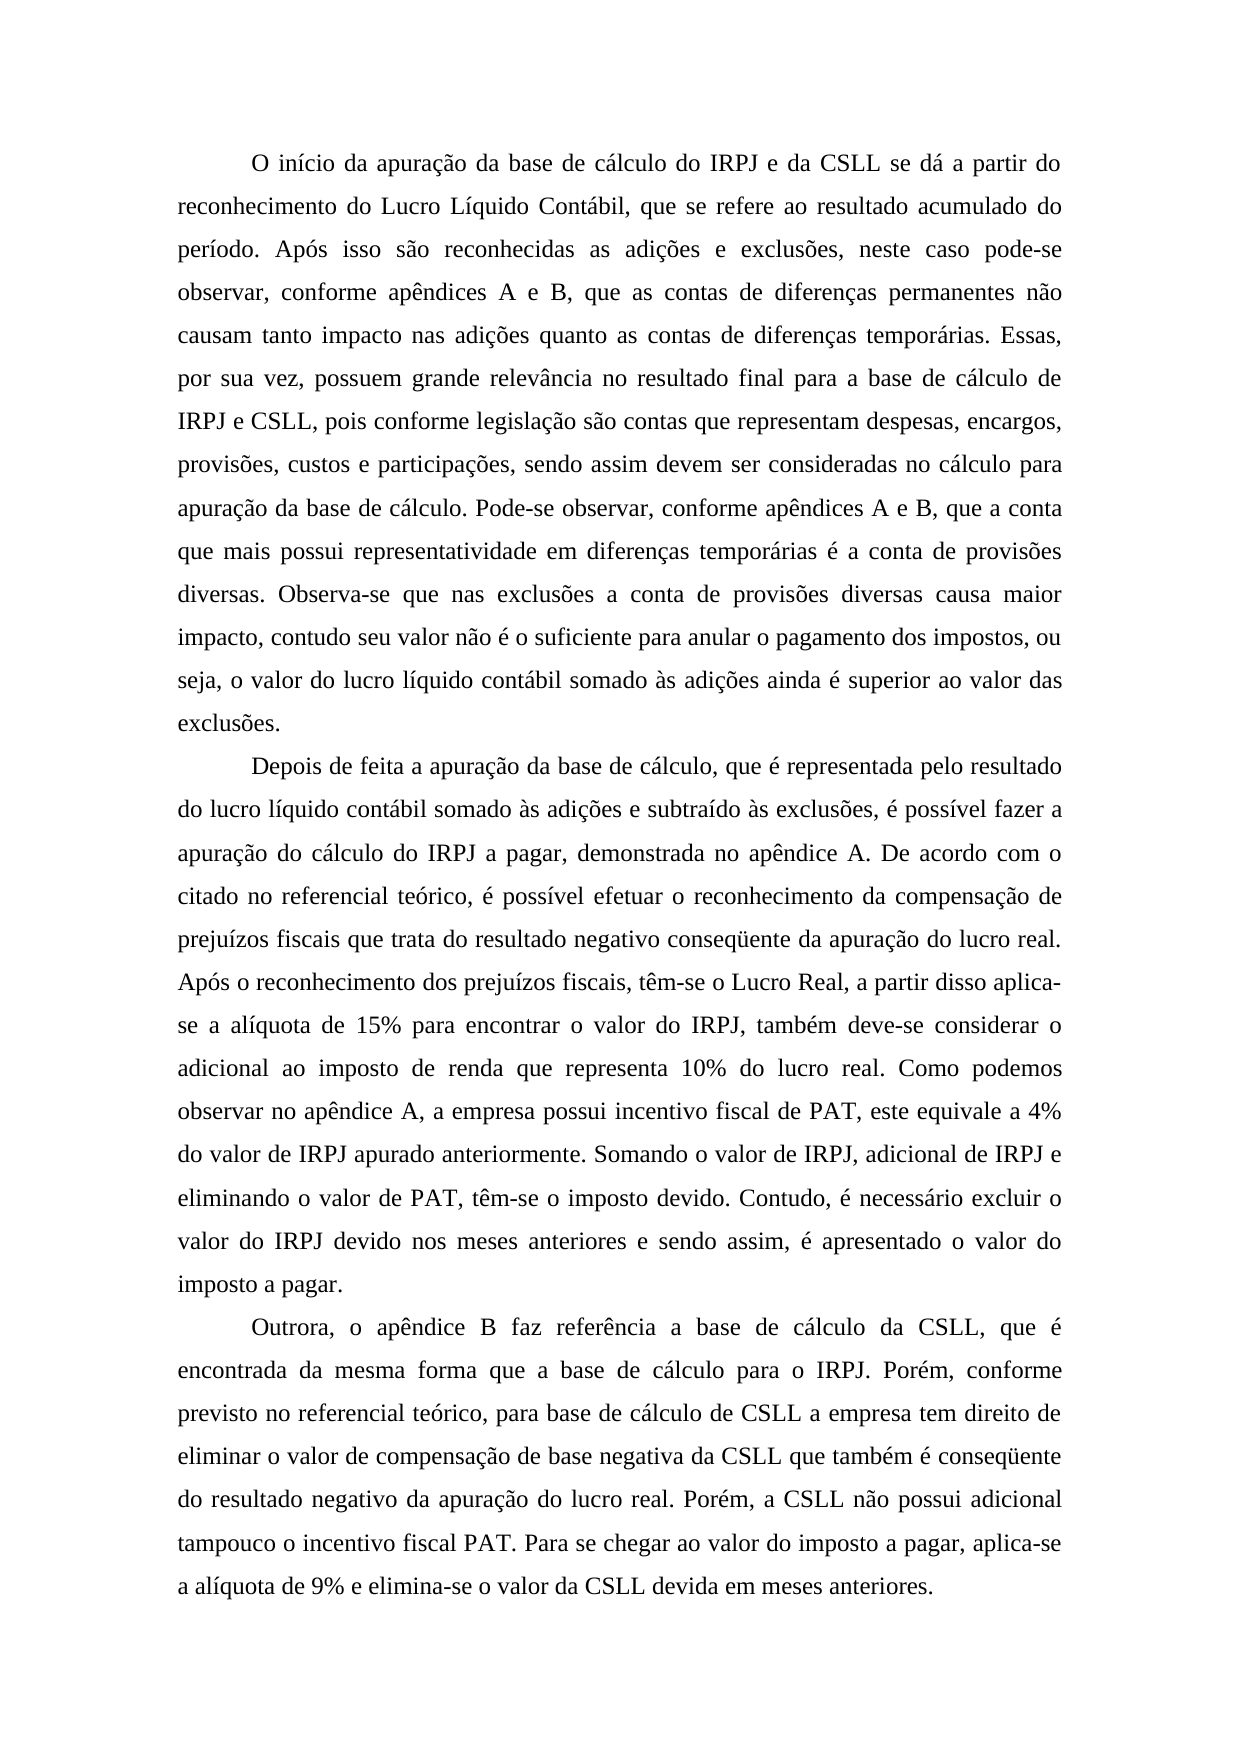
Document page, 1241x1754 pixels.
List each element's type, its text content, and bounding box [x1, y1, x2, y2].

list Interpretação dos dados [177, 277, 1063, 306]
list Depois de feita a apuração da base de cálculo, que é representada pelo resultado do lucro líquido contábil somado às adições e subtraído às exclusões, é possível fazer a apuração do cálculo do IRPJ a pagar, demonstrada no apêndice A. De acordo com o citado no referencial teórico, é possível efetuar o reconhecimento da compensação de prejuízos fiscais que trata do resultado negativo conseqüente da apuração do lucro real. Após o reconhecimento dos prejuízos fiscais, têm-se o Lucro Real, a partir disso aplica-se a alíquota de 15% para encontrar o valor do IRPJ, também deve-se considerar o adicional ao imposto de renda que representa 10% do lucro real. Como podemos observar no apêndice A, a empresa possui incentivo fiscal de PAT, este equivale a 4% do valor de IRPJ apurado anteriormente. Somando o valor de IRPJ, adicional de IRPJ e eliminando o valor de PAT, têm-se o imposto devido. Contudo, é necessário excluir o valor do IRPJ devido nos meses anteriores e sendo assim, é apresentado o valor do imposto a pagar. [177, 924, 1063, 1470]
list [177, 1484, 1063, 1599]
list O início da apuração da base de cálculo do IRPJ e da CSLL se dá a partir do reconhecimento do Lucro Líquido Contábil, que se refere ao resultado acumulado do período. Após isso são reconhecidas as adições e exclusões, neste caso pode-se observar, conforme apêndices A e B, que as contas de diferenças permanentes não causam tanto impacto nas adições quanto as contas de diferenças temporárias. Essas, por sua vez, possuem grande relevância no resultado final para a base de cálculo de IRPJ e CSLL, pois conforme legislação são contas que representam despesas, encargos, provisões, custos e participações, sendo assim devem ser consideradas no cálculo para apuração da base de cálculo. Pode-se observar, conforme apêndices A e B, que a conta que mais possui representatividade em diferenças temporárias é a conta de provisões diversas. Observa-se que nas exclusões a conta de provisões diversas causa maior impacto, contudo seu valor não é o suficiente para anular o pagamento dos impostos, ou seja, o valor do lucro líquido contábil somado às adições ainda é superior ao valor das exclusões. [177, 320, 1063, 909]
text Foram apresentadas tabelas resumidas dos cálculos de IRPJ e CSLL para melhor acompanhamento, as tabelas completas estão dispostas nos apêndices A e B. [177, 148, 1063, 219]
